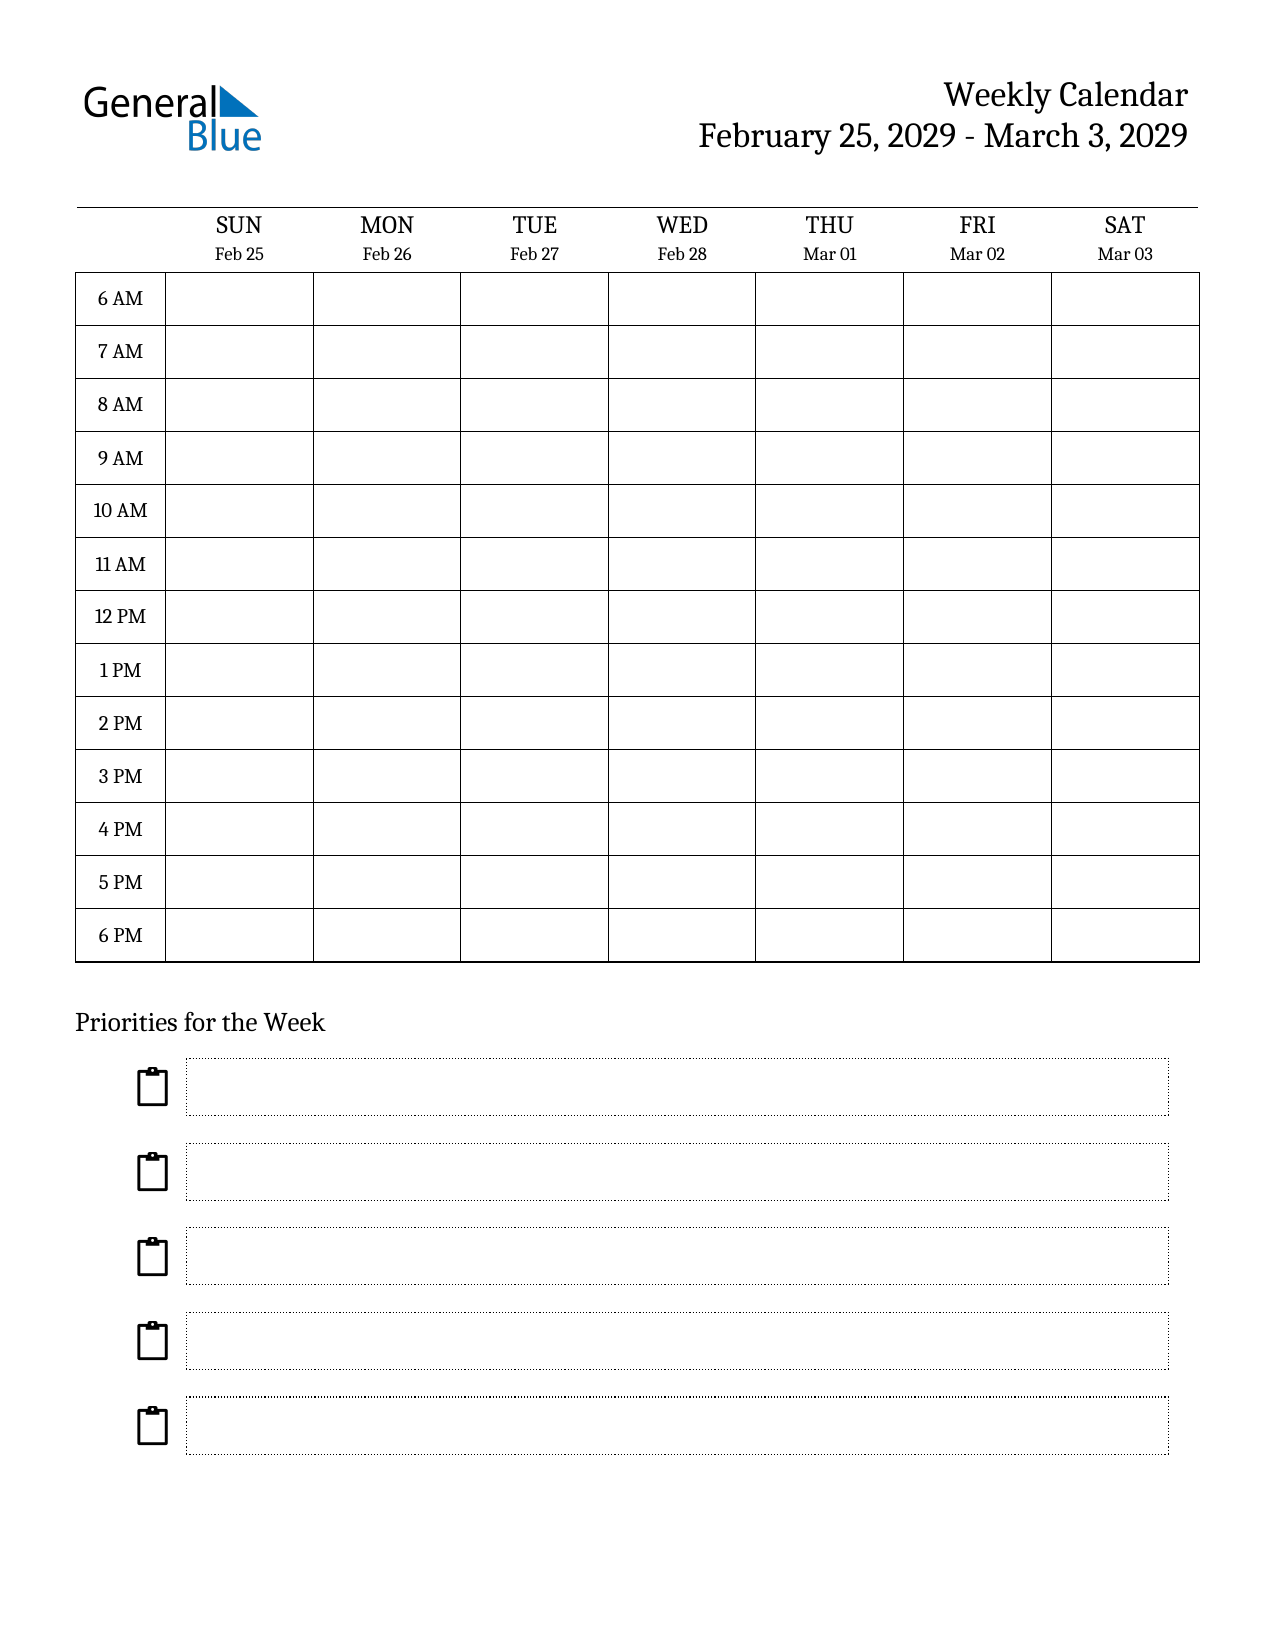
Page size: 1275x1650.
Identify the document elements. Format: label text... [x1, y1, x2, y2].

table_cell [166, 909, 313, 961]
table_cell [904, 485, 1051, 537]
table_cell 7 AM [76, 326, 165, 378]
table_cell 4 PM [76, 803, 165, 855]
table_cell [461, 273, 608, 325]
table_cell [166, 697, 313, 749]
table_cell [609, 856, 755, 908]
text Priorities for the Week [75, 1007, 1200, 1039]
table_cell 5 PM [76, 856, 165, 908]
table_cell [166, 591, 313, 643]
table_cell [1052, 591, 1199, 643]
table_cell [106, 1115, 1168, 1142]
table_cell [1052, 750, 1199, 802]
table_cell [461, 750, 608, 802]
table_cell [1052, 538, 1199, 590]
table_cell 10 AM [76, 485, 165, 537]
table_cell [904, 803, 1051, 855]
table_cell [461, 379, 608, 431]
table_cell [314, 856, 460, 908]
table_cell [106, 1227, 187, 1284]
table_cell [106, 1200, 1168, 1227]
table_cell [166, 432, 313, 484]
table_cell [314, 326, 460, 378]
table_cell [609, 273, 755, 325]
table_cell [461, 697, 608, 749]
table_cell [187, 1143, 1168, 1200]
table_cell [904, 591, 1051, 643]
table_cell [461, 432, 608, 484]
table_cell [904, 750, 1051, 802]
table_cell [756, 485, 903, 537]
table_cell [461, 909, 608, 961]
table_cell [106, 1143, 187, 1200]
table_cell [609, 326, 755, 378]
table_cell [106, 1312, 187, 1369]
table_cell [756, 432, 903, 484]
table_cell 6 PM [76, 909, 165, 961]
table_cell [461, 485, 608, 537]
table_cell [461, 803, 608, 855]
picture [129, 1233, 176, 1280]
table_cell [461, 644, 608, 696]
table_cell [1052, 326, 1199, 378]
table_cell [106, 1284, 1168, 1312]
picture [129, 1063, 176, 1110]
table_header [187, 1058, 1168, 1115]
table_cell [756, 856, 903, 908]
table_cell [166, 379, 313, 431]
table_cell [904, 326, 1051, 378]
table_cell [106, 1369, 1168, 1396]
table_cell [1052, 485, 1199, 537]
table_cell SUN Feb 25 [165, 208, 313, 272]
table_cell [904, 697, 1051, 749]
table_cell [1052, 856, 1199, 908]
table_cell [1052, 273, 1199, 325]
table_cell 2 PM [76, 697, 165, 749]
table_cell [314, 379, 460, 431]
table_cell [756, 379, 903, 431]
table_cell [904, 856, 1051, 908]
table_cell [187, 1227, 1168, 1284]
table_cell [756, 909, 903, 961]
table_cell [756, 697, 903, 749]
table_cell [609, 538, 755, 590]
table_cell [609, 909, 755, 961]
table_cell [166, 750, 313, 802]
table_cell [166, 273, 313, 325]
table_cell [314, 909, 460, 961]
table_cell [314, 803, 460, 855]
table_cell [904, 909, 1051, 961]
table_cell [106, 1396, 187, 1454]
picture [129, 1318, 176, 1364]
table_cell [904, 538, 1051, 590]
table_cell [166, 856, 313, 908]
table_cell [756, 538, 903, 590]
table_cell [314, 591, 460, 643]
table_cell [461, 591, 608, 643]
table_cell [187, 1312, 1168, 1369]
table_cell [1052, 379, 1199, 431]
table_cell 3 PM [76, 750, 165, 802]
table_cell [76, 208, 165, 272]
table_cell 12 PM [76, 591, 165, 643]
table_cell [904, 644, 1051, 696]
table_cell [314, 485, 460, 537]
table_cell 11 AM [76, 538, 165, 590]
table_cell [609, 644, 755, 696]
table_cell [461, 538, 608, 590]
picture [84, 85, 261, 151]
table_cell [314, 273, 460, 325]
table_cell 8 AM [76, 379, 165, 431]
table_cell [166, 326, 313, 378]
table_cell [1052, 432, 1199, 484]
table_cell [756, 273, 903, 325]
table_cell [166, 644, 313, 696]
table_cell WED Feb 28 [608, 208, 756, 272]
table_cell FRI Mar 02 [904, 208, 1051, 272]
table_cell [609, 803, 755, 855]
table_cell [756, 326, 903, 378]
table_cell [904, 379, 1051, 431]
table_cell [461, 856, 608, 908]
table_cell 9 AM [76, 432, 165, 484]
table_cell [609, 379, 755, 431]
table_cell [166, 803, 313, 855]
table_cell [166, 538, 313, 590]
table_cell THU Mar 01 [756, 208, 903, 272]
table_cell [609, 750, 755, 802]
table_cell [756, 750, 903, 802]
table_cell [609, 697, 755, 749]
table_cell [609, 591, 755, 643]
table_header [106, 1058, 187, 1115]
picture [129, 1148, 176, 1195]
table_cell 1 PM [76, 644, 165, 696]
table_cell [314, 697, 460, 749]
table_cell [187, 1396, 1168, 1454]
table_cell [314, 644, 460, 696]
table_header Weekly Calendar February 25, 2029 - March 3, 2029 [76, 75, 1199, 207]
table_cell [314, 538, 460, 590]
table_cell [609, 432, 755, 484]
table_cell [904, 273, 1051, 325]
table_cell [1052, 644, 1199, 696]
table_cell [756, 644, 903, 696]
table_cell [166, 485, 313, 537]
table_cell SAT Mar 03 [1051, 207, 1199, 272]
table_cell [1052, 909, 1199, 961]
table_cell [461, 326, 608, 378]
table_cell [314, 750, 460, 802]
picture [129, 1402, 176, 1449]
table_cell [314, 432, 460, 484]
table_cell MON Feb 26 [313, 208, 461, 272]
table_cell [904, 432, 1051, 484]
table_cell [756, 803, 903, 855]
table_cell TUE Feb 27 [461, 208, 608, 272]
table_cell [1052, 803, 1199, 855]
table_cell 6 AM [76, 273, 165, 325]
table_cell [609, 485, 755, 537]
table_cell [756, 591, 903, 643]
table_cell [1052, 697, 1199, 749]
